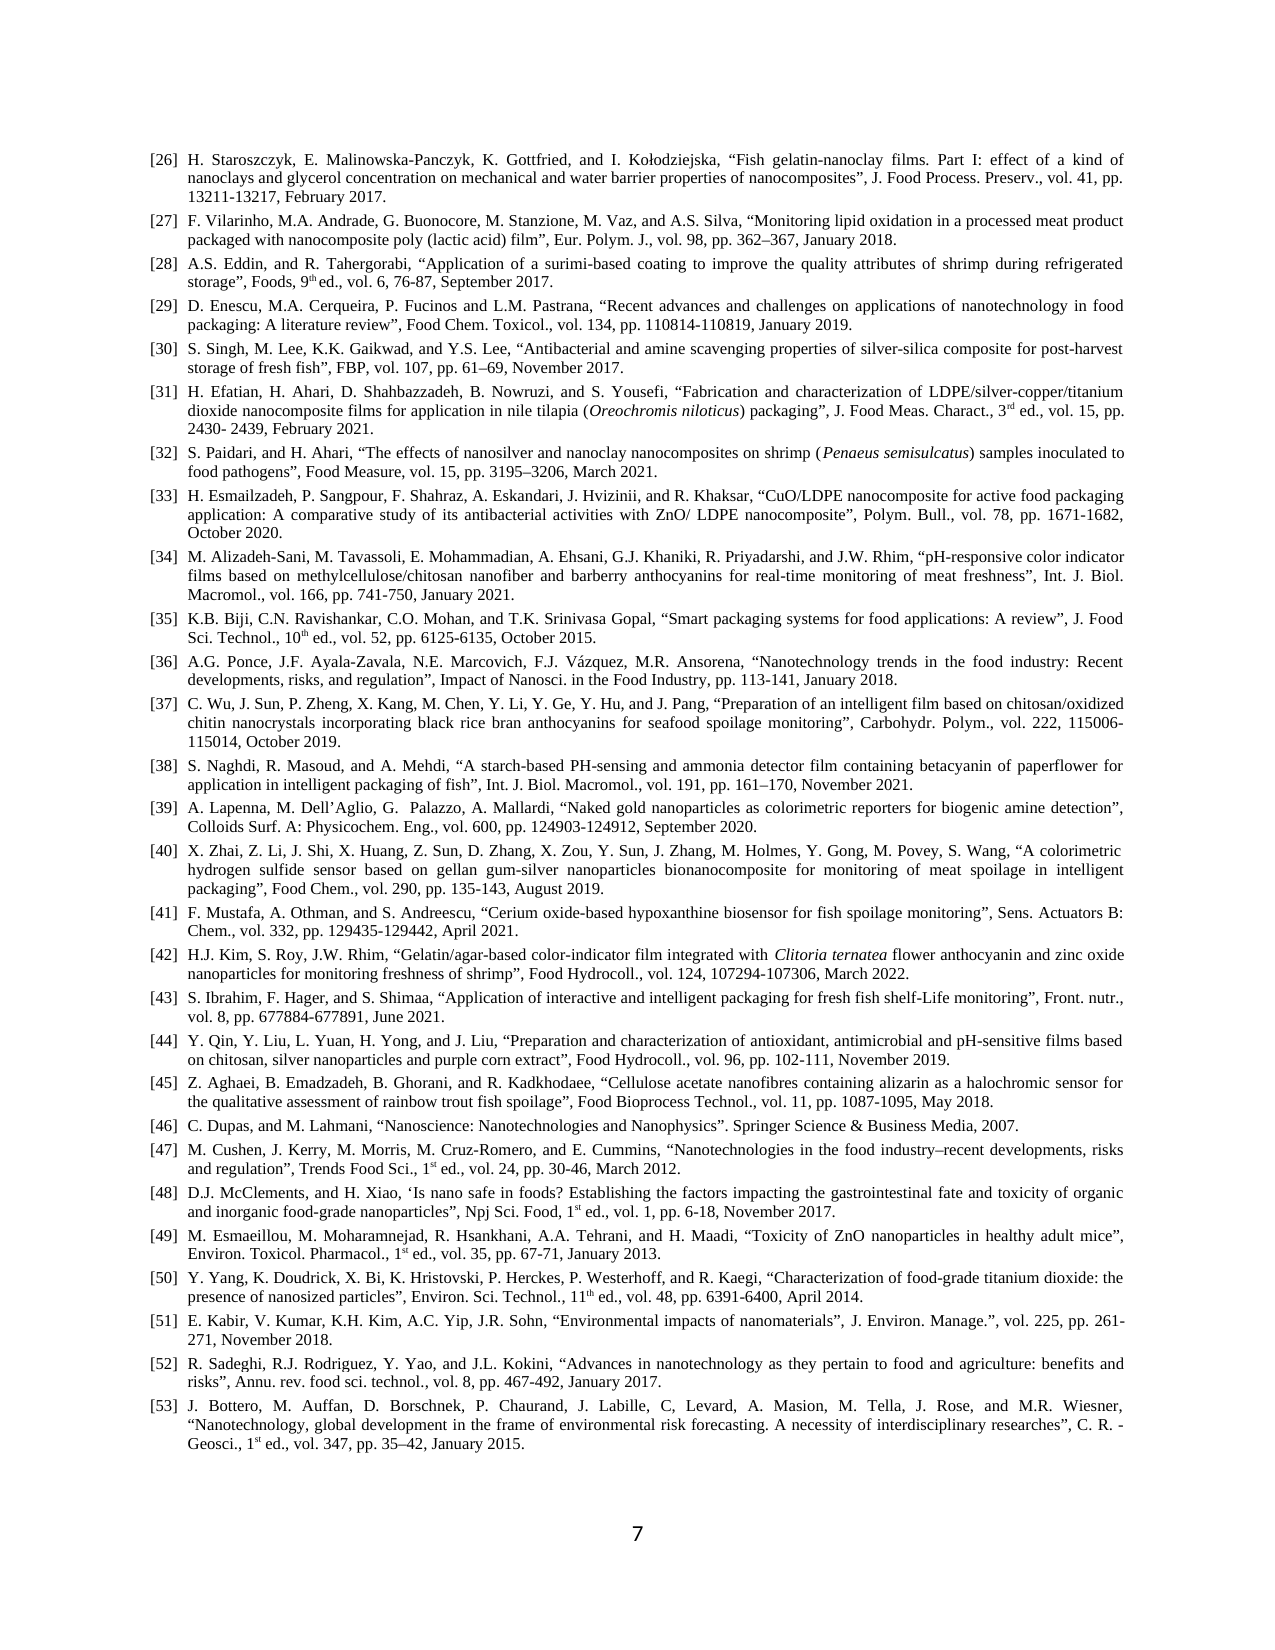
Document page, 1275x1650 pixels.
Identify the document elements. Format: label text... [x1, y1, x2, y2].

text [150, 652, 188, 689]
text H. Staroszczyk, E. Malinowska-Panczyk, K. Gottfried, and I. Kołodziejska, “Fish gelatin-nanoclay films. Part I: effect of a kind of nanoclays and glycerol concentration on mechanical and water barrier properties of nanocomposites”, J. Food Process. Preserv., vol. 41, pp. 13211-13217, February 2017. [150, 150, 1125, 206]
text H. Esmailzadeh, P. Sangpour, F. Shahraz, A. Eskandari, J. Hvizinii, and R. Khaksar, “CuO/LDPE nanocomposite for active food packaging application: A comparative study of its antibacterial activities with ZnO/ LDPE nanocomposite”, Polym. Bull., vol. 78, pp. 1671-1682, October 2020. [150, 486, 1125, 543]
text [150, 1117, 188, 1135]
text C. Wu, J. Sun, P. Zheng, X. Kang, M. Chen, Y. Li, Y. Ge, Y. Hu, and J. Pang, “Preparation of an intelligent film based on chitosan/oxidized chitin nanocrystals incorporating black rice bran anthocyanins for seafood spoilage monitoring”, Carbohydr. Polym., vol. 222, 115006-115014, October 2019. [150, 695, 1125, 751]
text J. Bottero, M. Auffan, D. Borschnek, P. Chaurand, J. Labille, C, Levard, A. Masion, M. Tella, J. Rose, and M.R. Wiesner, “Nanotechnology, global development in the frame of environmental risk forecasting. A necessity of interdisciplinary researches”, C. R. - Geosci., 1st ed., vol. 347, pp. 35–42, January 2015. [150, 1397, 1125, 1453]
text Z. Aghaei, B. Emadzadeh, B. Ghorani, and R. Kadkhodaee, “Cellulose acetate nanofibres containing alizarin as a halochromic sensor for the qualitative assessment of rainbow trout fish spoilage”, Food Bioprocess Technol., vol. 11, pp. 1087-1095, May 2018. [150, 1074, 1125, 1111]
text S. Singh, M. Lee, K.K. Gaikwad, and Y.S. Lee, “Antibacterial and amine scavenging properties of silver-silica composite for post-harvest storage of fresh fish”, FBP, vol. 107, pp. 61–69, November 2017. [150, 339, 1125, 377]
text C. Dupas, and M. Lahmani, “Nanoscience: Nanotechnologies and Nanophysics”. Springer Science & Business Media, 2007. [384, 1117, 1125, 1135]
text S. Naghdi, R. Masoud, and A. Mehdi, “A starch-based PH-sensing and ammonia detector film containing betacyanin of paperflower for application in intelligent packaging of fish”, Int. J. Biol. Macromol., vol. 191, pp. 161–170, November 2021. [150, 756, 1125, 794]
text S. Ibrahim, F. Hager, and S. Shimaa, “Application of interactive and intelligent packaging for fresh fish shelf-Life monitoring”, Front. nutr., vol. 8, pp. 677884-677891, June 2021. [150, 988, 1125, 1026]
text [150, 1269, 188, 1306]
text K.B. Biji, C.N. Ravishankar, C.O. Mohan, and T.K. Srinivasa Gopal, “Smart packaging systems for food applications: A review”, J. Food Sci. Technol., 10th ed., vol. 52, pp. 6125-6135, October 2015. [150, 609, 1125, 647]
text A. Lapenna, M. Dell’Aglio, G. Palazzo, A. Mallardi, “Naked gold nanoparticles as colorimetric reporters for biogenic amine detection”, Colloids Surf. A: Physicochem. Eng., vol. 600, pp. 124903-124912, September 2020. [150, 799, 1125, 836]
text R. Sadeghi, R.J. Rodriguez, Y. Yao, and J.L. Kokini, “Advances in nanotechnology as they pertain to food and agriculture: benefits and risks”, Annu. rev. food sci. technol., vol. 8, pp. 467-492, January 2017. [150, 1354, 1125, 1392]
text X. Zhai, Z. Li, J. Shi, X. Huang, Z. Sun, D. Zhang, X. Zou, Y. Sun, J. Zhang, M. Holmes, Y. Gong, M. Povey, S. Wang, “A colorimetric hydrogen sulfide sensor based on gellan gum-silver nanoparticles bionanocomposite for monitoring of meat spoilage in intelligent packaging”, Food Chem., vol. 290, pp. 135-143, August 2019. [150, 842, 1125, 898]
text F. Vilarinho, M.A. Andrade, G. Buonocore, M. Stanzione, M. Vaz, and A.S. Silva, “Monitoring lipid oxidation in a processed meat product packaged with nanocomposite poly (lactic acid) film”, Eur. Polym. J., vol. 98, pp. 362–367, January 2018. [150, 211, 1125, 249]
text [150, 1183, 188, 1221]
text D. Enescu, M.A. Cerqueira, P. Fucinos and L.M. Pastrana, “Recent advances and challenges on applications of nanotechnology in food packaging: A literature review”, Food Chem. Toxicol., vol. 134, pp. 110814-110819, January 2019. [150, 297, 1125, 334]
text M. Esmaeillou, M. Moharamnejad, R. Hsankhani, A.A. Tehrani, and H. Maadi, “Toxicity of ZnO nanoparticles in healthy adult mice”, Environ. Toxicol. Pharmacol., 1st ed., vol. 35, pp. 67-71, January 2013. [150, 1226, 1125, 1263]
text M. Alizadeh-Sani, M. Tavassoli, E. Mohammadian, A. Ehsani, G.J. Khaniki, R. Priyadarshi, and J.W. Rhim, “pH-responsive color indicator films based on methylcellulose/chitosan nanofiber and barberry anthocyanins for real-time monitoring of meat freshness”, Int. J. Biol. Macromol., vol. 166, pp. 741-750, January 2021. [150, 548, 1125, 604]
text Y. Qin, Y. Liu, L. Yuan, H. Yong, and J. Liu, “Preparation and characterization of antioxidant, antimicrobial and pH-sensitive films based on chitosan, silver nanoparticles and purple corn extract”, Food Hydrocoll., vol. 96, pp. 102-111, November 2019. [150, 1031, 1125, 1069]
text A.S. Eddin, and R. Tahergorabi, “Application of a surimi-based coating to improve the quality attributes of shrimp during refrigerated storage”, Foods, 9th ed., vol. 6, 76-87, September 2017. [150, 254, 1125, 292]
text S. Paidari, and H. Ahari, “The effects of nanosilver and nanoclay nanocomposites on shrimp (Penaeus semisulcatus) samples inoculated to food pathogens”, Food Measure, vol. 15, pp. 3195–3206, March 2021. [150, 444, 1125, 481]
text E. Kabir, V. Kumar, K.H. Kim, A.C. Yip, J.R. Sohn, “Environmental impacts of nanomaterials”, J. Environ. Manage.”, vol. 225, pp. 261-271, November 2018. [150, 1311, 1125, 1349]
text M. Cushen, J. Kerry, M. Morris, M. Cruz-Romero, and E. Cummins, “Nanotechnologies in the food industry–recent developments, risks and regulation”, Trends Food Sci., 1st ed., vol. 24, pp. 30-46, March 2012. [345, 1159, 1125, 1178]
text F. Mustafa, A. Othman, and S. Andreescu, “Cerium oxide-based hypoxanthine biosensor for fish spoilage monitoring”, Sens. Actuators B: Chem., vol. 332, pp. 129435-129442, April 2021. [150, 903, 1125, 941]
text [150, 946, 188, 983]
text H. Efatian, H. Ahari, D. Shahbazzadeh, B. Nowruzi, and S. Yousefi, “Fabrication and characterization of LDPE/silver-copper/titanium dioxide nanocomposite films for application in nile tilapia (Oreochromis niloticus) packaging”, J. Food Meas. Charact., 3rd ed., vol. 15, pp. 2430- 2439, February 2021. [150, 382, 1125, 438]
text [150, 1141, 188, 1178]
